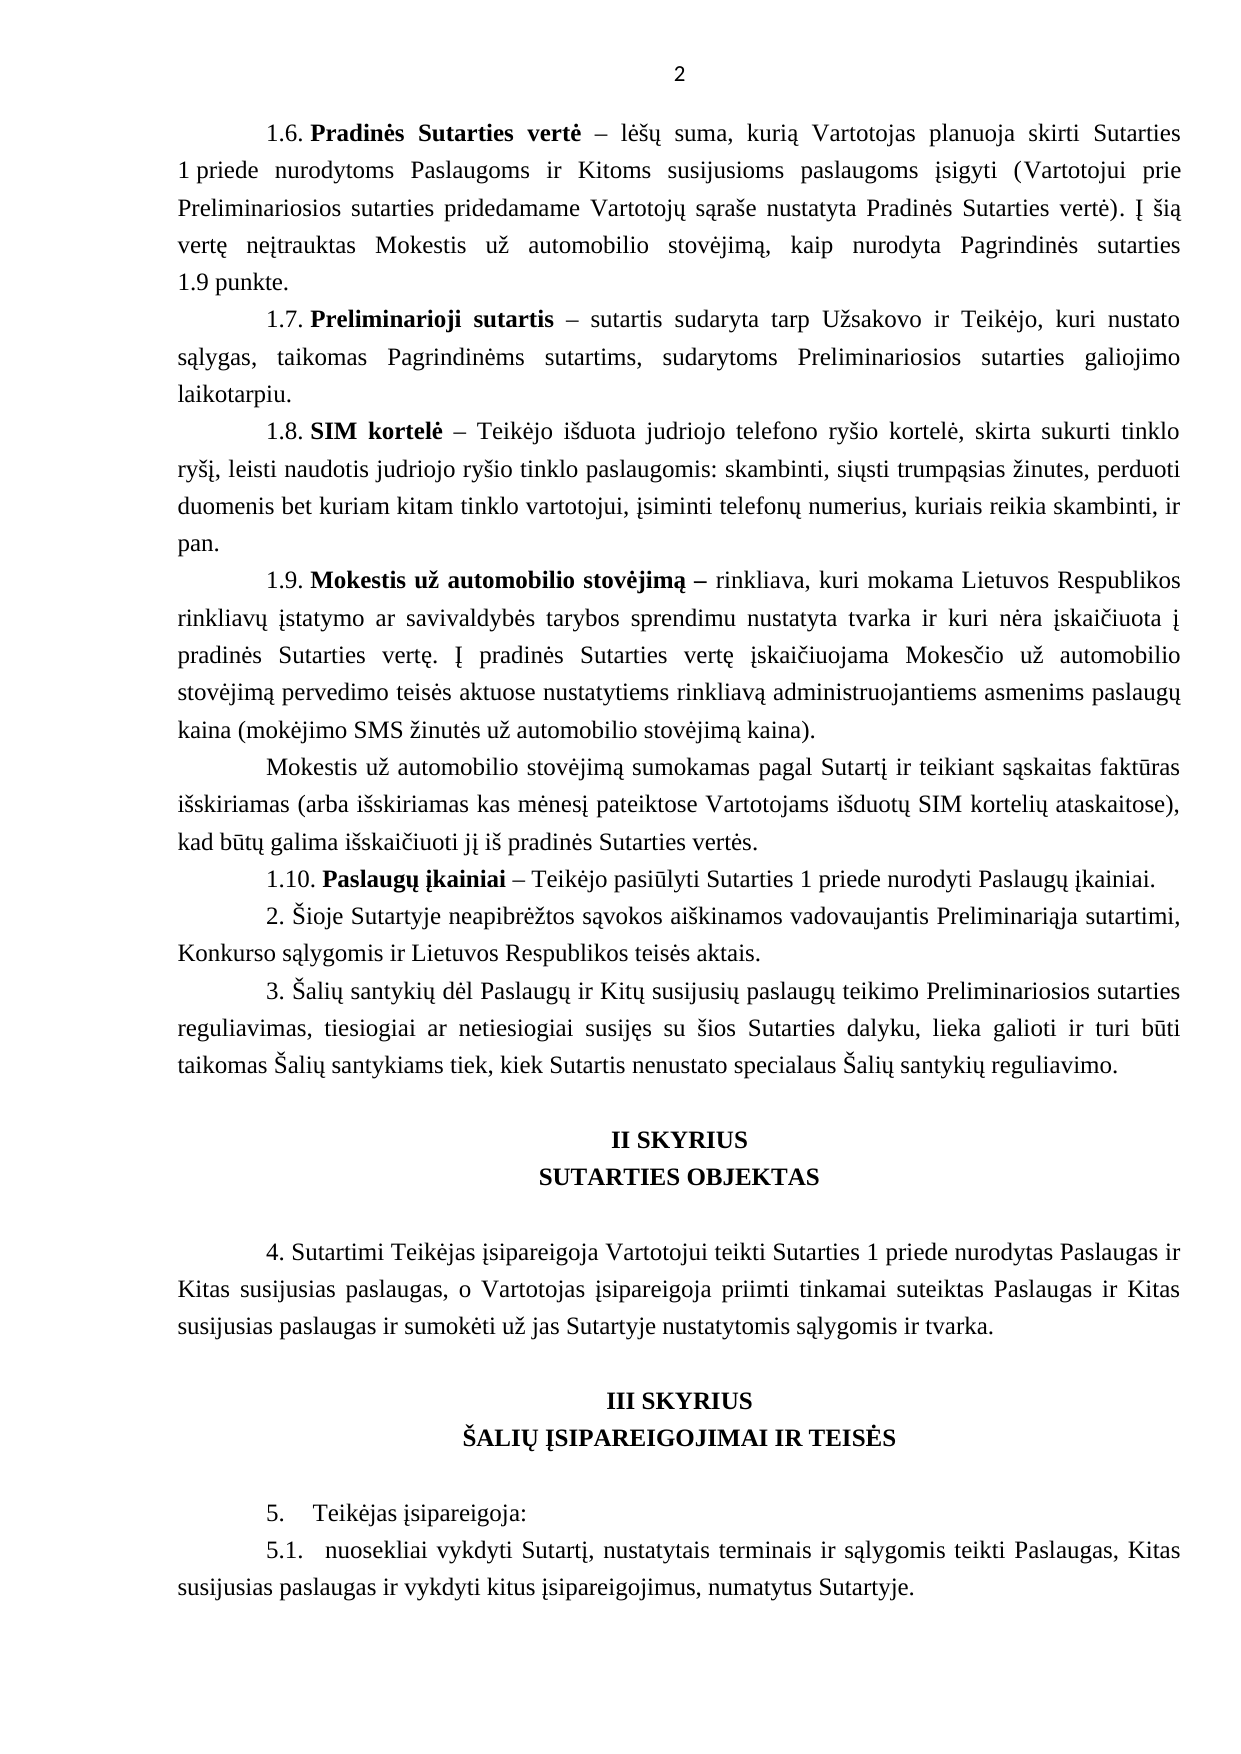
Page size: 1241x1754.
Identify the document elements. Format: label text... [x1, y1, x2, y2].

text ŠALIŲ ĮSIPAREIGOJIMAI IR TEISĖS [177, 1423, 1181, 1452]
text 5. Teikėjas įsipareigoja: [177, 1498, 1181, 1527]
list nuosekliai vykdyti Sutartį, nustatytais terminais ir sąlygomis teikti Paslaugas, Kitas susijusias paslaugas ir vykdyti kitus įsipareigojimus, numatytus Sutartyje. [177, 1535, 1181, 1601]
text II SKYRIUS [177, 1125, 1181, 1154]
list Preliminarioji sutartis – sutartis sudaryta tarp Užsakovo ir Teikėjo, kuri nustato sąlygas, taikomas Pagrindinėms sutartims, sudarytoms Preliminariosios sutarties galiojimo laikotarpiu. [177, 304, 1181, 408]
text III SKYRIUS [177, 1386, 1181, 1415]
list Pradinės Sutarties vertė – lėšų suma, kurią Vartotojas planuoja skirti Sutarties 1 priede nurodytoms Paslaugoms ir Kitoms susijusioms paslaugoms įsigyti (Vartotojui prie Preliminariosios sutarties pridedamame Vartotojų sąraše nustatyta Pradinės Sutarties vertė). Į šią vertę neįtrauktas Mokestis už automobilio stovėjimą, kaip nurodyta Pagrindinės sutarties 1.9 punkte. [177, 118, 1181, 296]
list SIM kortelė – Teikėjo išduota judriojo telefono ryšio kortelė, skirta sukurti tinklo ryšį, leisti naudotis judriojo ryšio tinklo paslaugomis: skambinti, siųsti trumpąsias žinutes, perduoti duomenis bet kuriam kitam tinklo vartotojui, įsiminti telefonų numerius, kuriais reikia skambinti, ir pan. [177, 416, 1181, 557]
text 3. Šalių santykių dėl Paslaugų ir Kitų susijusių paslaugų teikimo Preliminariosios sutarties reguliavimas, tiesiogiai ar netiesiogiai susijęs su šios Sutarties dalyku, lieka galioti ir turi būti taikomas Šalių santykiams tiek, kiek Sutartis nenustato specialaus Šalių santykių reguliavimo. [177, 976, 1181, 1079]
list Mokestis už automobilio stovėjimą – rinkliava, kuri mokama Lietuvos Respublikos rinkliavų įstatymo ar savivaldybės tarybos sprendimu nustatyta tvarka ir kuri nėra įskaičiuota į pradinės Sutarties vertę. Į pradinės Sutarties vertę įskaičiuojama Mokesčio už automobilio stovėjimą pervedimo teisės aktuose nustatytiems rinkliavą administruojantiems asmenims paslaugų kaina (mokėjimo SMS žinutės už automobilio stovėjimą kaina). [177, 566, 1181, 743]
text 4. Sutartimi Teikėjas įsipareigoja Vartotojui teikti Sutarties 1 priede nurodytas Paslaugas ir Kitas susijusias paslaugas, o Vartotojas įsipareigoja priimti tinkamai suteiktas Paslaugas ir Kitas susijusias paslaugas ir sumokėti už jas Sutartyje nustatytomis sąlygomis ir tvarka. [177, 1237, 1181, 1340]
text SUTARTIES OBJEKTAS [177, 1162, 1181, 1191]
text 2. Šioje Sutartyje neapibrėžtos sąvokos aiškinamos vadovaujantis Preliminariąja sutartimi, Konkurso sąlygomis ir Lietuvos Respublikos teisės aktais. [177, 901, 1181, 967]
text Mokestis už automobilio stovėjimą sumokamas pagal Sutartį ir teikiant sąskaitas faktūras išskiriamas (arba išskiriamas kas mėnesį pateiktose Vartotojams išduotų SIM kortelių ataskaitose), kad būtų galima išskaičiuoti jį iš pradinės Sutarties vertės. [177, 752, 1181, 855]
text 1.10. Paslaugų įkainiai – Teikėjo pasiūlyti Sutarties 1 priede nurodyti Paslaugų įkainiai. [266, 864, 1181, 893]
